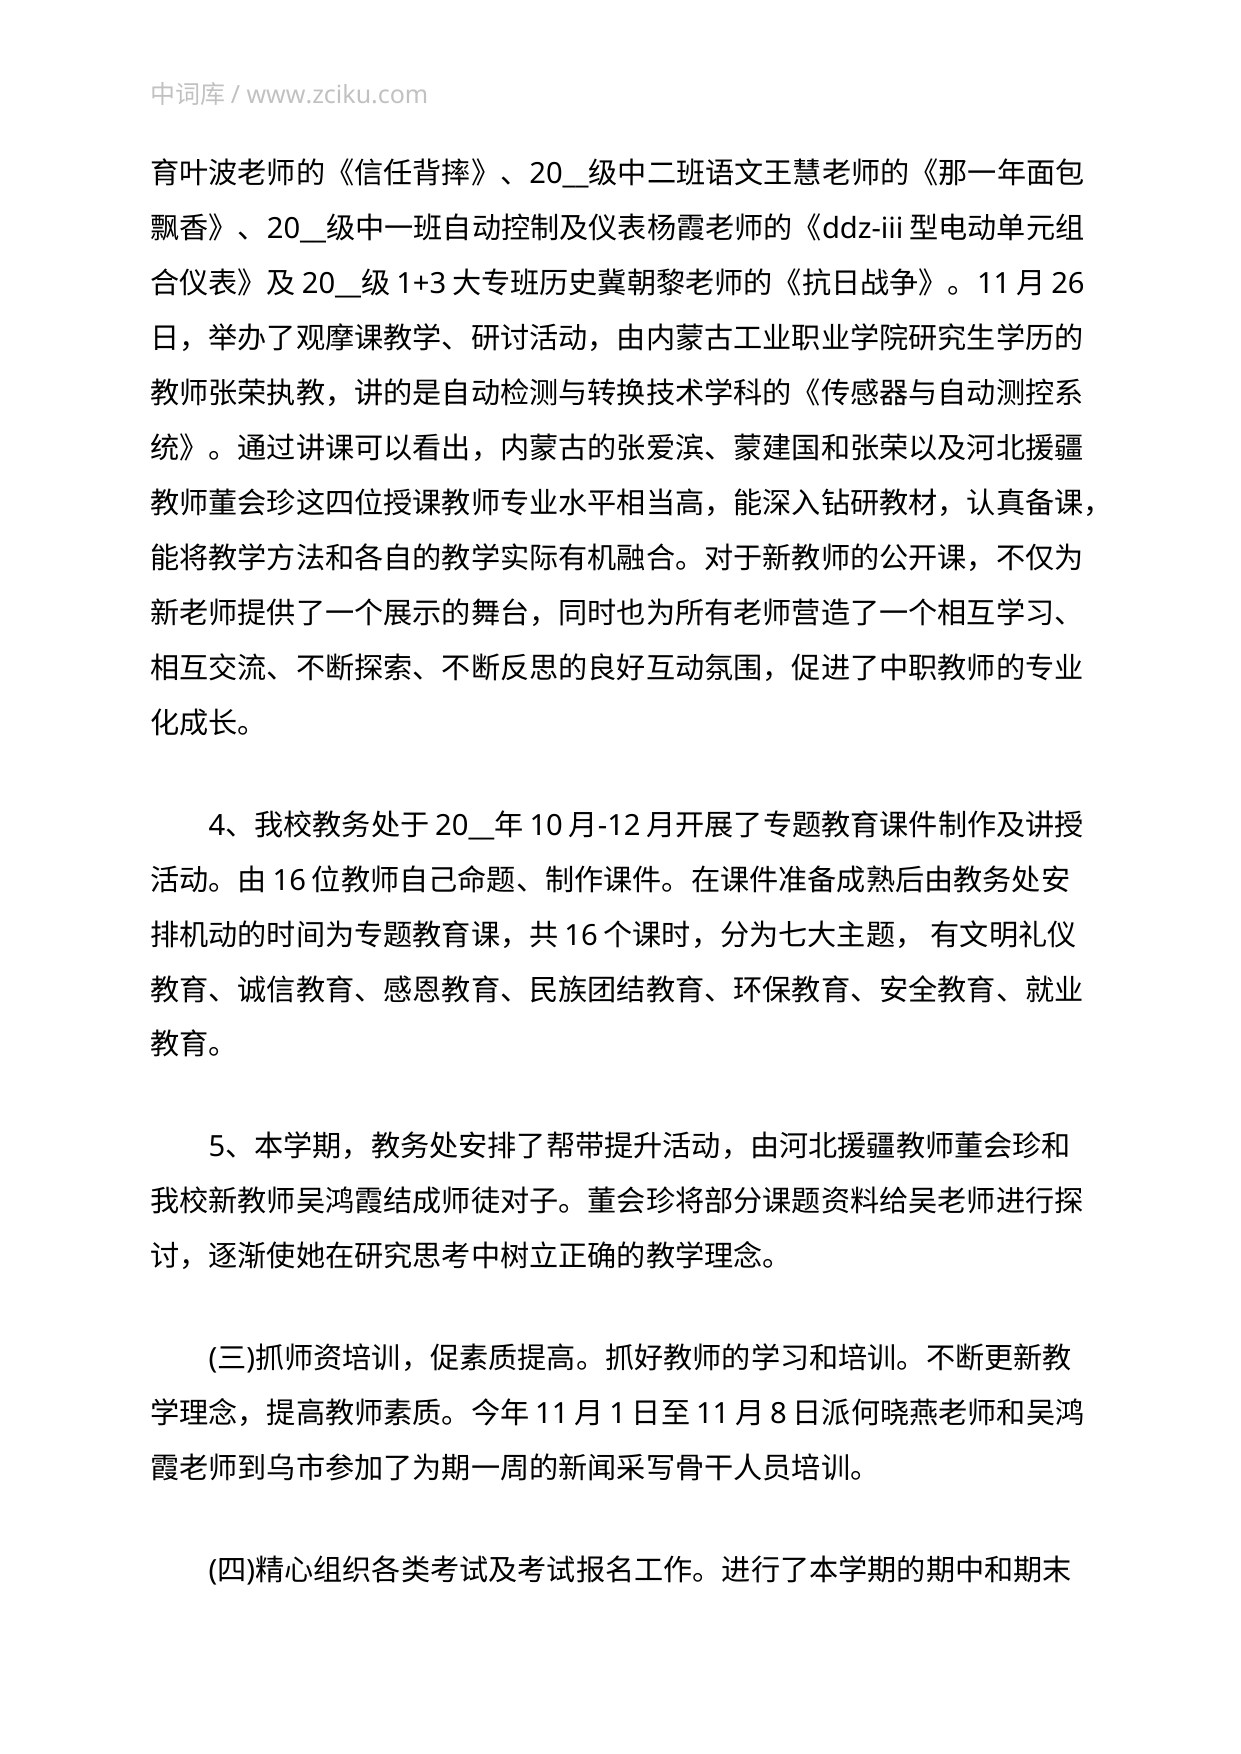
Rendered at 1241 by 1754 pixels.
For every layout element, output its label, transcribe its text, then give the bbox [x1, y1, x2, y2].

text (三)抓师资培训，促素质提高。抓好教师的学习和培训。不断更新教学理念，提高教师素质。今年11月1日至11月8日派何晓燕老师和吴鸿霞老师到乌市参加了为期一周的新闻采写骨干人员培训。 [150, 1334, 1090, 1487]
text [150, 1546, 1090, 1588]
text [150, 150, 1090, 742]
text 4、我校教务处于20__年10月-12月开展了专题教育课件制作及讲授活动。由16位教师自己命题、制作课件。在课件准备成熟后由教务处安排机动的时间为专题教育课，共16个课时，分为七大主题， 有文明礼仪教育、诚信教育、感恩教育、民族团结教育、环保教育、安全教育、就业教育。 [150, 801, 1090, 1063]
text 5、本学期，教务处安排了帮带提升活动，由河北援疆教师董会珍和我校新教师吴鸿霞结成师徒对子。董会珍将部分课题资料给吴老师进行探讨，逐渐使她在研究思考中树立正确的教学理念。 [150, 1123, 1090, 1275]
